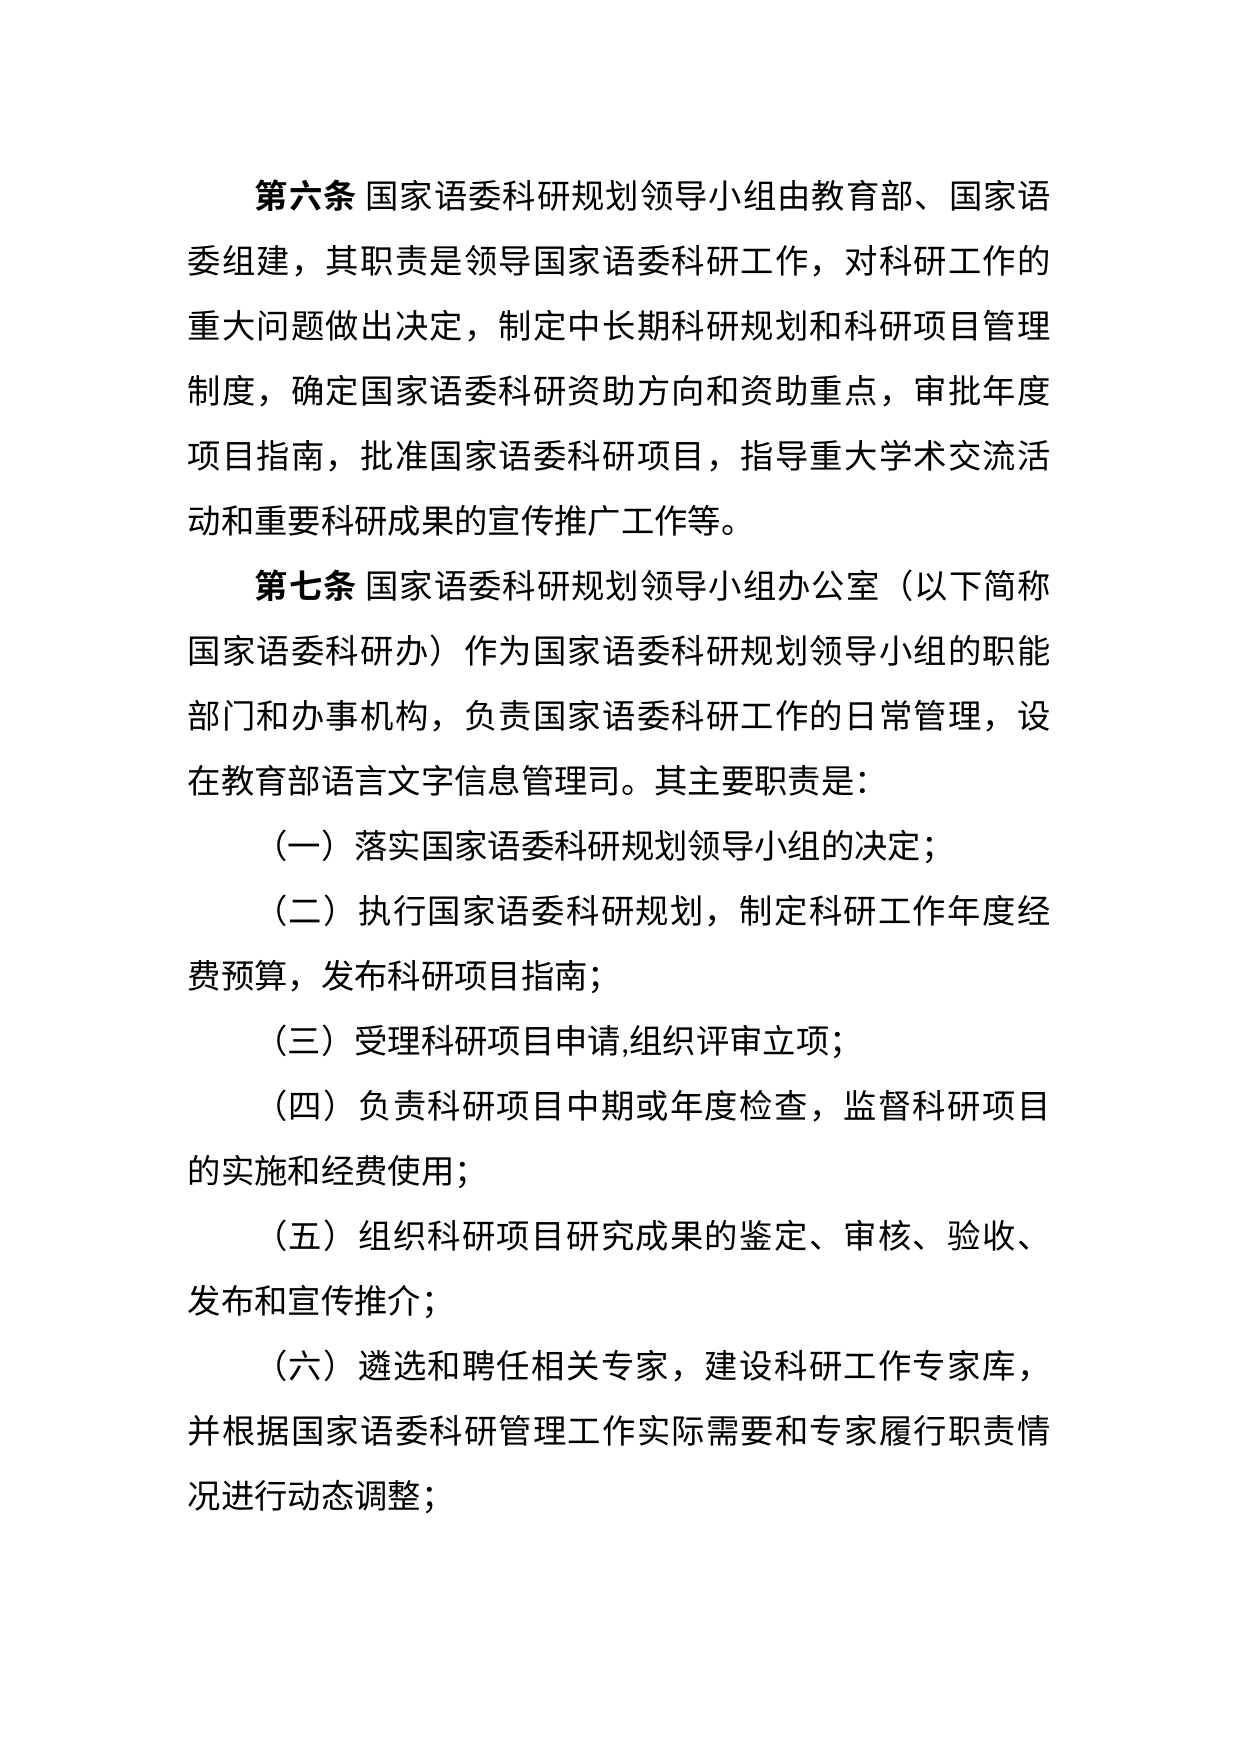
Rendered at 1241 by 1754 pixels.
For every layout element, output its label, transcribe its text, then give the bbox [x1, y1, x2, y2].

text （二）执行国家语委科研规划，制定科研工作年度经费预算，发布科研项目指南； [187, 877, 1053, 1007]
text （六）遴选和聘任相关专家，建设科研工作专家库，并根据国家语委科研管理工作实际需要和专家履行职责情况进行动态调整； [187, 1332, 1053, 1527]
text （一）落实国家语委科研规划领导小组的决定； [187, 812, 1053, 877]
text 第六条 国家语委科研规划领导小组由教育部、国家语委组建，其职责是领导国家语委科研工作，对科研工作的重大问题做出决定，制定中长期科研规划和科研项目管理制度，确定国家语委科研资助方向和资助重点，审批年度项目指南，批准国家语委科研项目，指导重大学术交流活动和重要科研成果的宣传推广工作等。 [187, 162, 1053, 552]
text （四）负责科研项目中期或年度检查，监督科研项目的实施和经费使用； [187, 1072, 1053, 1202]
text 第七条 国家语委科研规划领导小组办公室（以下简称国家语委科研办）作为国家语委科研规划领导小组的职能部门和办事机构，负责国家语委科研工作的日常管理，设在教育部语言文字信息管理司。其主要职责是： [187, 552, 1053, 812]
text （三）受理科研项目申请,组织评审立项； [187, 1007, 1053, 1072]
text （五）组织科研项目研究成果的鉴定、审核、验收、发布和宣传推介； [187, 1202, 1053, 1332]
